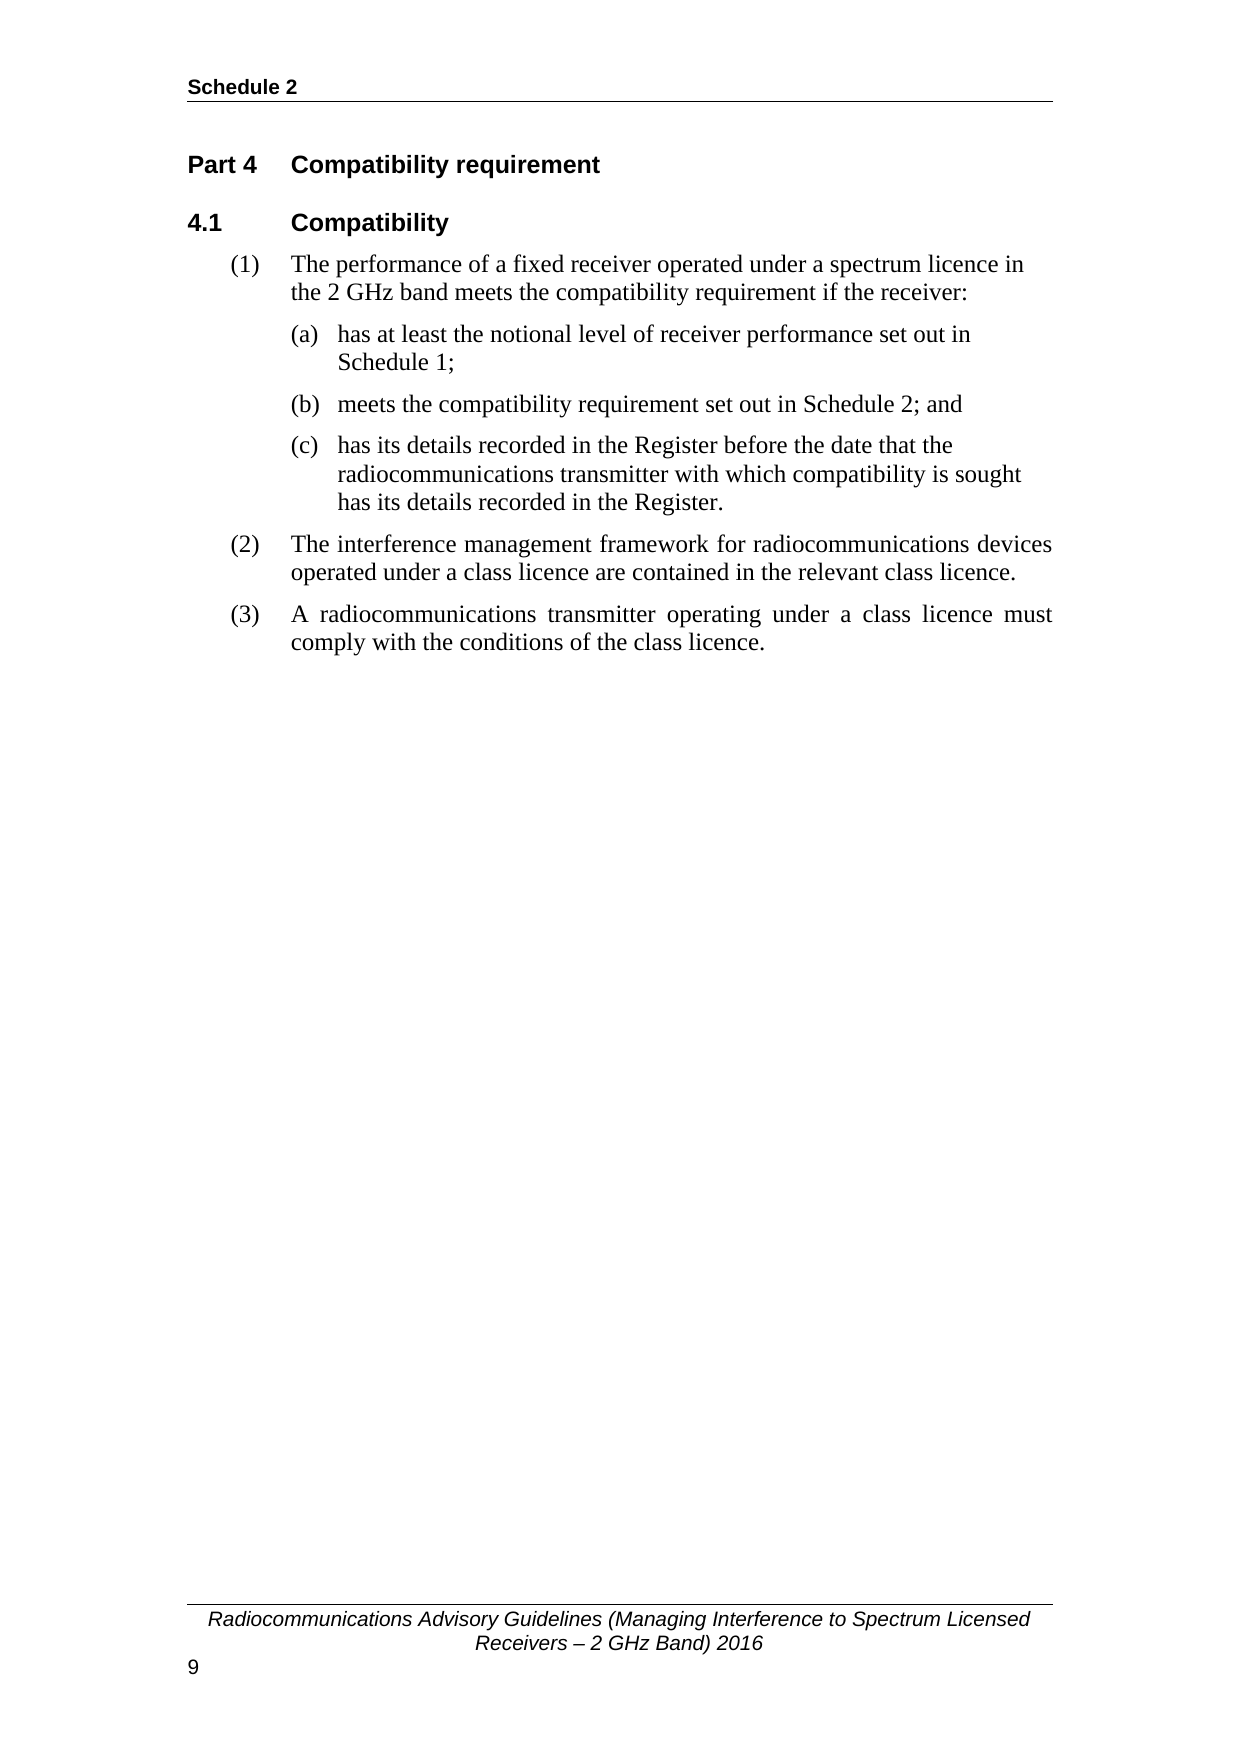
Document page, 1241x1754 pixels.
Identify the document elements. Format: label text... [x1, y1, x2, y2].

list The interference management framework for radiocommunications devices operated under a class licence are contained in the relevant class licence. [230, 529, 1053, 586]
text 4.1 Compatibility [187, 207, 1053, 236]
text (b) meets the compatibility requirement set out in Schedule 2; and [291, 389, 1053, 417]
text (a) has at least the notional level of receiver performance set out in Schedule 1; [291, 319, 1053, 376]
text Part 4 Compatibility requirement [187, 150, 1053, 179]
list A radiocommunications transmitter operating under a class licence must comply with the conditions of the class licence. [230, 599, 1053, 656]
text (c) has its details recorded in the Register before the date that the radiocommunications transmitter with which compatibility is sought has its details recorded in the Register. [291, 430, 1053, 516]
list The performance of a fixed receiver operated under a spectrum licence in the 2 GHz band meets the compatibility requirement if the receiver: [230, 249, 1053, 306]
